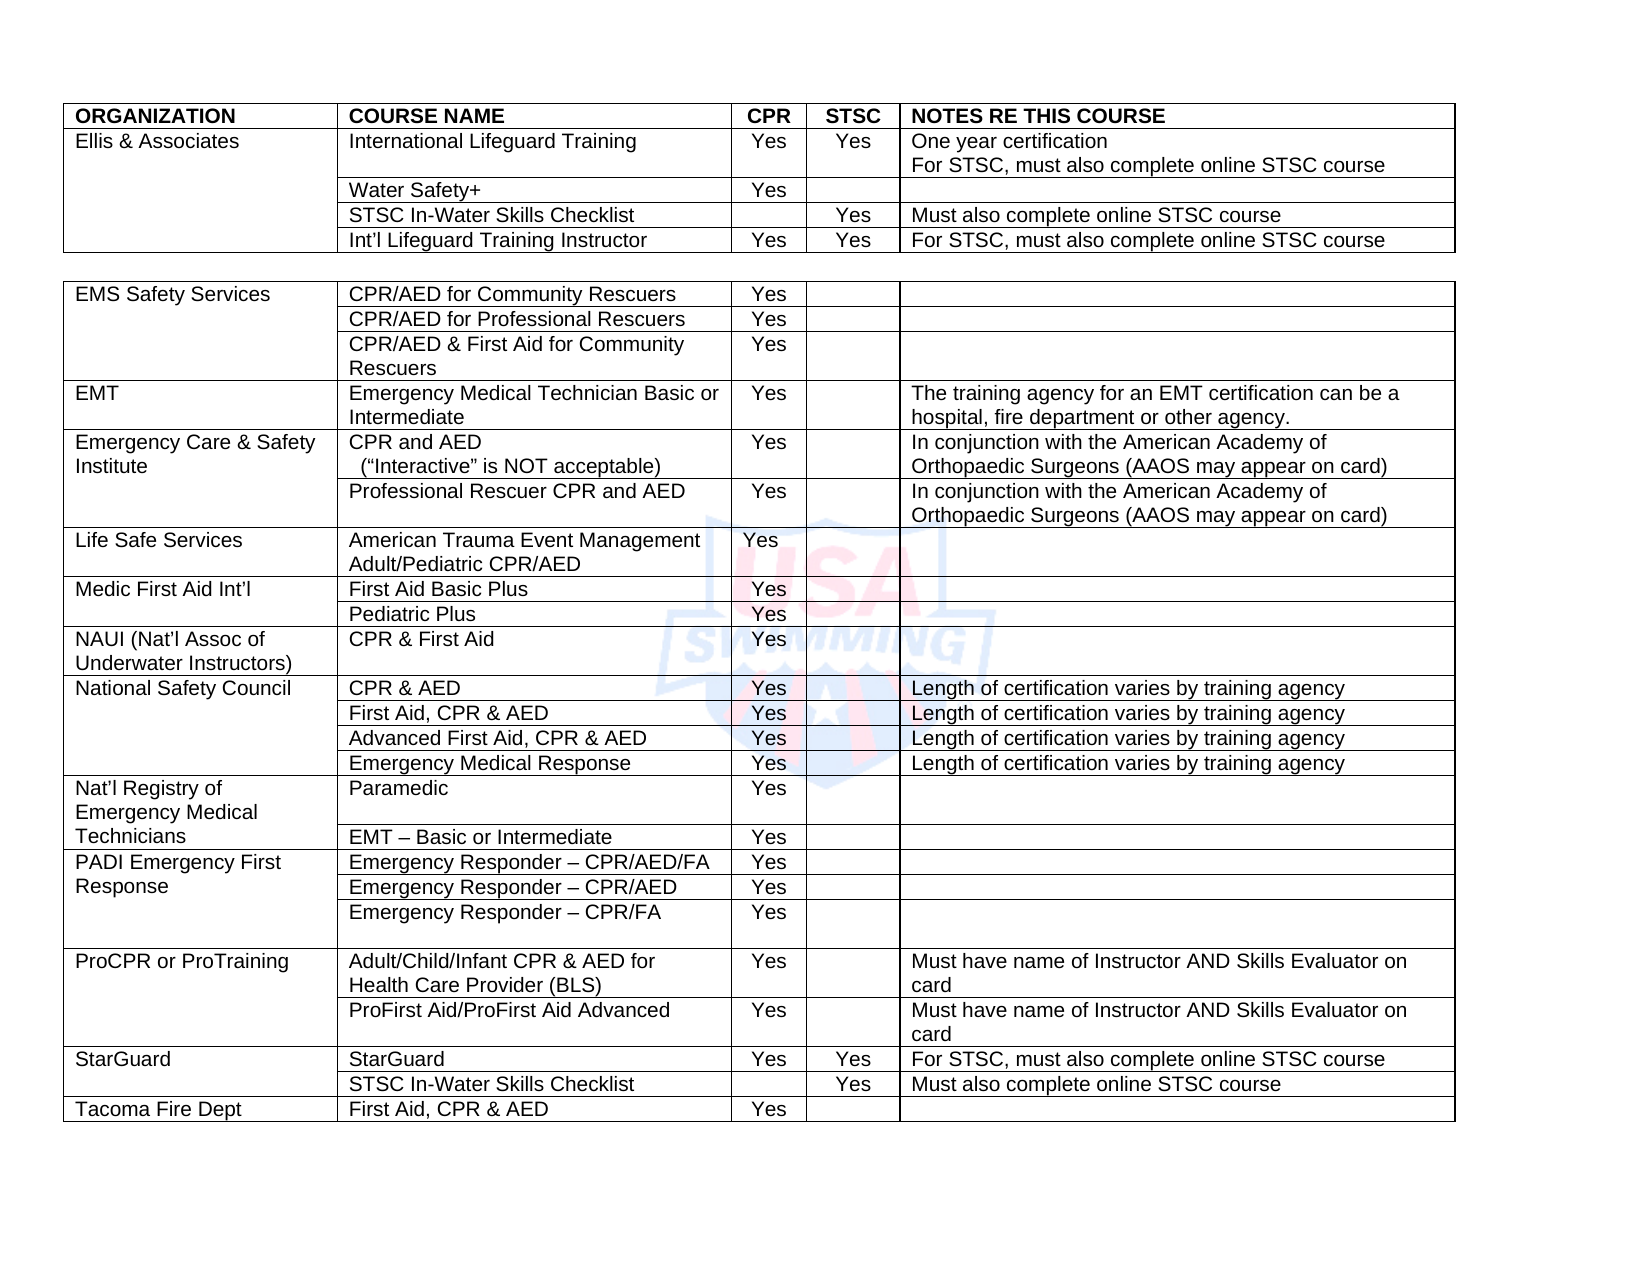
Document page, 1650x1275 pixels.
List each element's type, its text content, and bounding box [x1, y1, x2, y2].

table_cell Yes [732, 1047, 806, 1071]
table_cell Emergency Medical Response [338, 751, 731, 775]
table_cell Yes [807, 129, 899, 177]
table_cell [901, 776, 1454, 824]
table_cell [807, 602, 899, 626]
table_cell Advanced First Aid, CPR & AED [338, 726, 731, 750]
table_cell [901, 577, 1454, 601]
table_cell [807, 825, 899, 849]
table_cell Yes [732, 998, 806, 1046]
table_cell American Trauma Event Management Adult/Pediatric CPR/AED [338, 528, 731, 576]
table_header COURSE NAME [338, 104, 731, 128]
table_cell ProCPR or ProTraining [64, 949, 337, 1046]
table_cell Medic First Aid Int’l [64, 577, 337, 626]
table_cell International Lifeguard Training [338, 129, 731, 177]
table_cell [901, 627, 1454, 675]
table_cell EMT – Basic or Intermediate [338, 825, 731, 849]
table_cell For STSC, must also complete online STSC course [901, 228, 1454, 252]
table_cell [807, 850, 899, 874]
table_cell Emergency Medical Technician Basic or Intermediate [338, 381, 731, 429]
table_cell StarGuard [64, 1047, 337, 1096]
table_cell Yes [732, 1097, 806, 1121]
table_cell Yes [807, 1072, 899, 1096]
table_cell Int’l Lifeguard Training Instructor [338, 228, 731, 252]
table_cell [807, 900, 899, 948]
table_cell [901, 875, 1454, 899]
table_cell STSC In-Water Skills Checklist [338, 203, 731, 227]
table_cell Must have name of Instructor AND Skills Evaluator on card [901, 949, 1454, 997]
table_cell Pediatric Plus [338, 602, 731, 626]
table_cell PADI Emergency First Response [64, 850, 337, 948]
table_cell Yes [732, 129, 806, 177]
table_cell Length of certification varies by training agency [901, 726, 1454, 750]
table_cell CPR & AED [338, 676, 731, 700]
table_cell [901, 825, 1454, 849]
table_header EMS Safety Services [64, 282, 337, 380]
table_cell Yes [732, 776, 806, 824]
table_cell [901, 1097, 1454, 1121]
table_cell [901, 332, 1454, 380]
table_cell Nat’l Registry of Emergency Medical Technicians [64, 776, 337, 849]
table_header ORGANIZATION [64, 104, 337, 128]
table_cell Yes [732, 178, 806, 202]
table_cell Length of certification varies by training agency [901, 751, 1454, 775]
table_cell [807, 577, 899, 601]
table_cell For STSC, must also complete online STSC course [901, 1047, 1454, 1071]
table_cell Yes [732, 850, 806, 874]
table_cell Yes [732, 726, 806, 750]
table_cell [732, 203, 806, 227]
table_cell Must also complete online STSC course [901, 203, 1454, 227]
table_header [901, 282, 1454, 306]
table_cell [807, 332, 899, 380]
table_cell Yes [732, 900, 806, 948]
table_cell Yes [732, 430, 806, 478]
table_cell Yes [732, 751, 806, 775]
table_cell [807, 381, 899, 429]
table_cell [807, 875, 899, 899]
table_cell Yes [732, 875, 806, 899]
table_cell [901, 528, 1454, 576]
table_cell [807, 479, 899, 527]
table_cell Yes [732, 332, 806, 380]
table_cell Yes [732, 602, 806, 626]
table_cell Emergency Responder – CPR/AED [338, 875, 731, 899]
table_cell [807, 726, 899, 750]
table_header STSC [807, 104, 899, 128]
table_cell [807, 751, 899, 775]
table_cell Yes [732, 479, 806, 527]
table_cell Yes [732, 676, 806, 700]
table_cell Yes [732, 381, 806, 429]
table_cell One year certification For STSC, must also complete online STSC course [901, 129, 1454, 177]
table_cell Ellis & Associates [64, 129, 337, 252]
table_cell First Aid Basic Plus [338, 577, 731, 601]
table_cell ProFirst Aid/ProFirst Aid Advanced [338, 998, 731, 1046]
table_cell Must have name of Instructor AND Skills Evaluator on card [901, 998, 1454, 1046]
table_cell [807, 949, 899, 997]
table_cell [807, 307, 899, 331]
table_header Yes [732, 282, 806, 306]
table_cell [807, 998, 899, 1046]
table_cell Yes [807, 228, 899, 252]
table_cell The training agency for an EMT certification can be a hospital, fire department or other agency. [901, 381, 1454, 429]
table_cell Emergency Responder – CPR/AED/FA [338, 850, 731, 874]
table_cell [732, 1072, 806, 1096]
table_header [807, 282, 899, 306]
table_cell Must also complete online STSC course [901, 1072, 1454, 1096]
table_cell CPR & First Aid [338, 627, 731, 675]
table_cell Yes [732, 949, 806, 997]
table_cell Life Safe Services [64, 528, 337, 576]
table_cell Emergency Care & Safety Institute [64, 430, 337, 527]
table_cell EMT [64, 381, 337, 429]
table_cell National Safety Council [64, 676, 337, 775]
table_cell [807, 528, 899, 576]
table_cell Yes [732, 627, 806, 675]
table_cell CPR/AED & First Aid for Community Rescuers [338, 332, 731, 380]
table_cell [807, 701, 899, 725]
table_cell [901, 900, 1454, 948]
table_cell NAUI (Nat’l Assoc of Underwater Instructors) [64, 627, 337, 675]
table_cell Length of certification varies by training agency [901, 701, 1454, 725]
table_cell Yes [732, 577, 806, 601]
table_header CPR/AED for Community Rescuers [338, 282, 731, 306]
table_cell [901, 850, 1454, 874]
table_cell [807, 676, 899, 700]
table_cell [807, 430, 899, 478]
table_cell Yes [732, 228, 806, 252]
table_cell In conjunction with the American Academy of Orthopaedic Surgeons (AAOS may appear on card) [901, 430, 1454, 478]
table_cell [807, 776, 899, 824]
table_cell Paramedic [338, 776, 731, 824]
table_cell [807, 1097, 899, 1121]
table_cell Yes [807, 203, 899, 227]
table_cell Tacoma Fire Dept [64, 1097, 337, 1121]
table_cell Yes [732, 528, 806, 576]
table_cell CPR/AED for Professional Rescuers [338, 307, 731, 331]
table_cell [807, 627, 899, 675]
table_header NOTES RE THIS COURSE [901, 104, 1454, 128]
table_cell [901, 602, 1454, 626]
table_cell In conjunction with the American Academy of Orthopaedic Surgeons (AAOS may appear on card) [901, 479, 1454, 527]
table_cell [901, 178, 1454, 202]
table_cell StarGuard [338, 1047, 731, 1071]
table_cell Emergency Responder – CPR/FA [338, 900, 731, 948]
table_cell Yes [732, 825, 806, 849]
table_cell Adult/Child/Infant CPR & AED for Health Care Provider (BLS) [338, 949, 731, 997]
table_cell Water Safety+ [338, 178, 731, 202]
table_cell First Aid, CPR & AED [338, 701, 731, 725]
table_cell Yes [807, 1047, 899, 1071]
table_cell CPR and AED (“Interactive” is NOT acceptable) [338, 430, 731, 478]
table_cell STSC In-Water Skills Checklist [338, 1072, 731, 1096]
table_cell [901, 307, 1454, 331]
table_cell Yes [732, 701, 806, 725]
table_header CPR [732, 104, 806, 128]
table_cell Professional Rescuer CPR and AED [338, 479, 731, 527]
table_cell Length of certification varies by training agency [901, 676, 1454, 700]
table_cell Yes [732, 307, 806, 331]
table_cell [807, 178, 899, 202]
table_cell First Aid, CPR & AED [338, 1097, 731, 1121]
